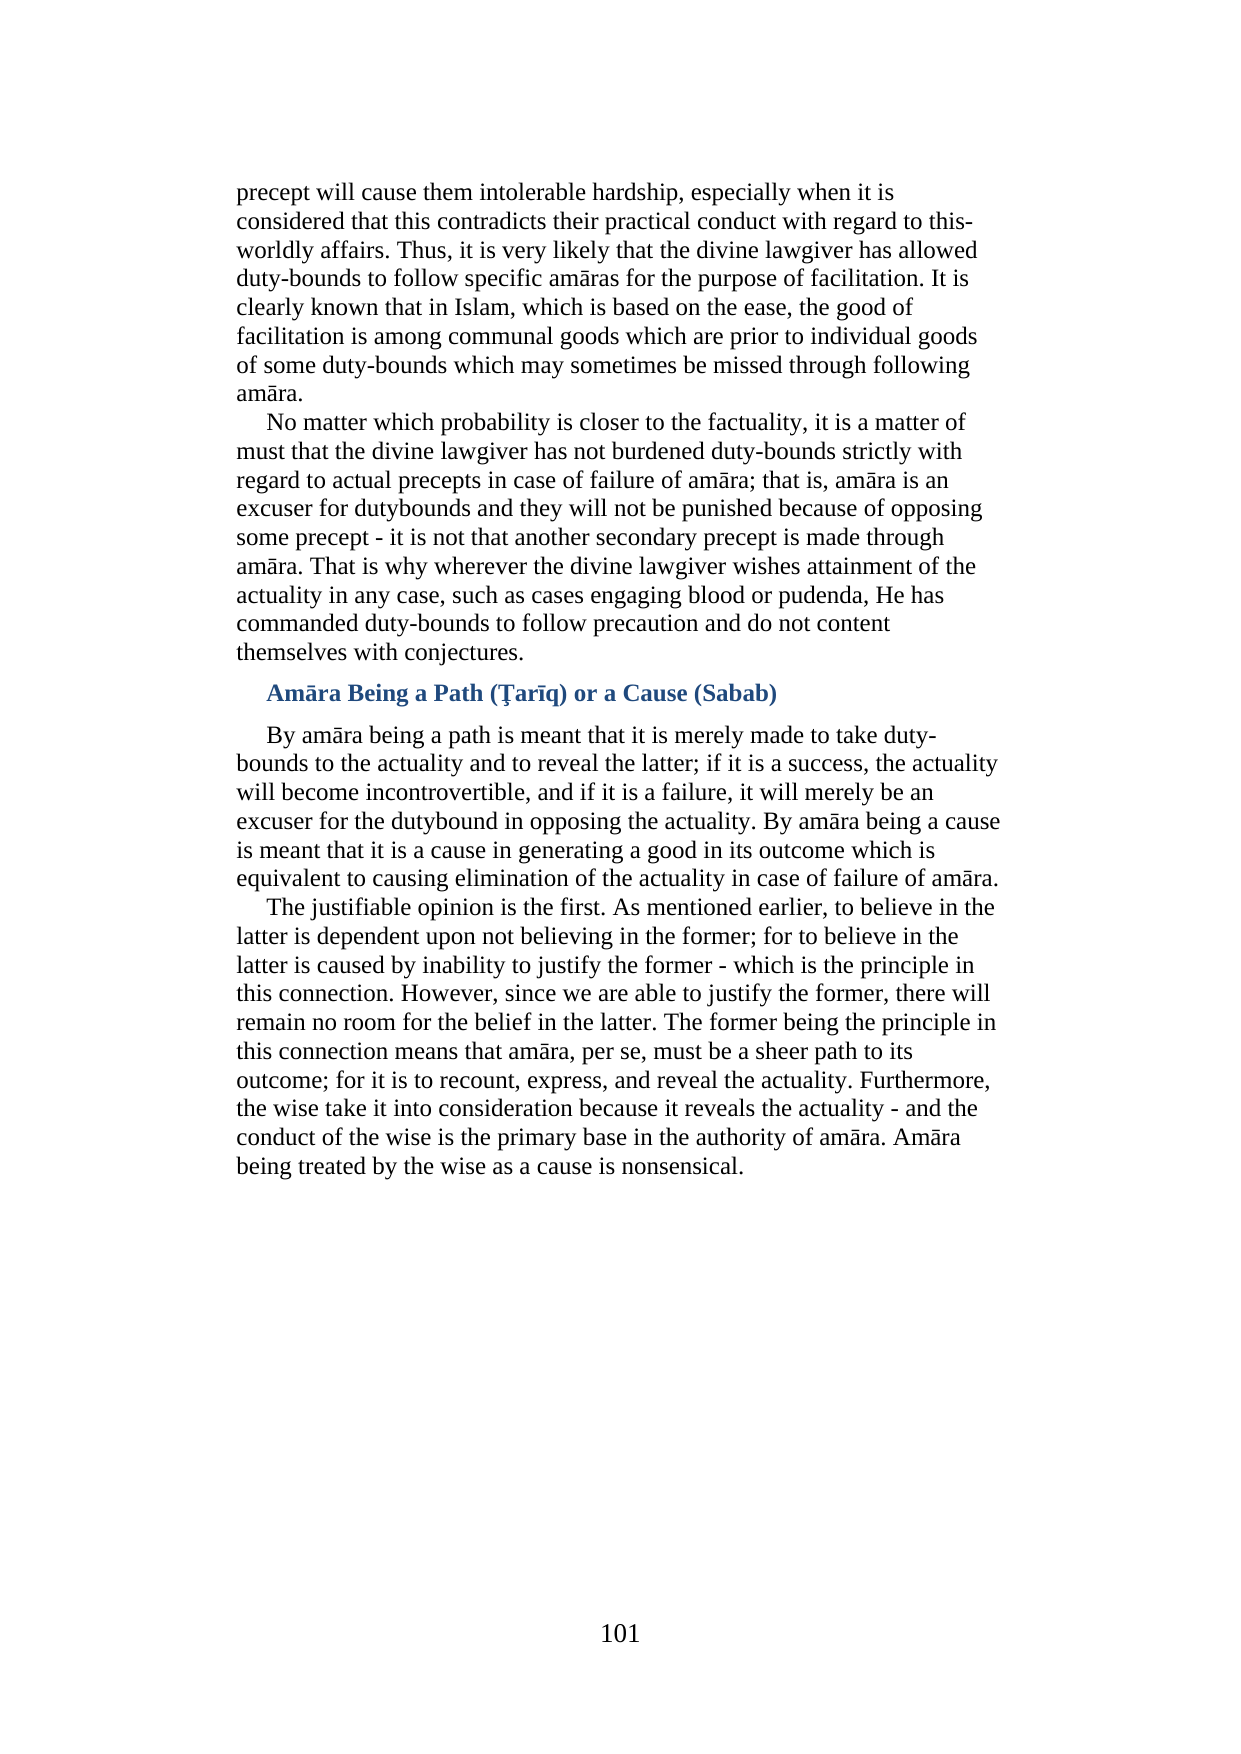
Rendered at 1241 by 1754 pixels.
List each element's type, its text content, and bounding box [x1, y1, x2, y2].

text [236, 177, 1004, 407]
text No matter which probability is closer to the factuality, it is a matter of must that the divine lawgiver has not burdened duty-bounds strictly with regard to actual precepts in case of failure of amāra; that is, amāra is an excuser for dutybounds and they will not be punished because of opposing some precept - it is not that another secondary precept is made through amāra. That is why wherever the divine lawgiver wishes attainment of the actuality in any case, such as cases engaging blood or pudenda, He has commanded duty-bounds to follow precaution and do not content themselves with conjectures. [236, 407, 1004, 666]
text The justifiable opinion is the first. As mentioned earlier, to believe in the latter is dependent upon not believing in the former; for to believe in the latter is caused by inability to justify the former - which is the principle in this connection. However, since we are able to justify the former, there will remain no room for the belief in the latter. The former being the principle in this connection means that amāra, per se, must be a sheer path to its outcome; for it is to recount, express, and reveal the actuality. Furthermore, the wise take it into consideration because it reveals the actuality - and the conduct of the wise is the primary base in the authority of amāra. Amāra being treated by the wise as a cause is nonsensical. [236, 892, 1004, 1180]
text By amāra being a path is meant that it is merely made to take duty-bounds to the actuality and to reveal the latter; if it is a success, the actuality will become incontrovertible, and if it is a failure, it will merely be an excuser for the dutybound in opposing the actuality. By amāra being a cause is meant that it is a cause in generating a good in its outcome which is equivalent to causing elimination of the actuality in case of failure of amāra. [236, 720, 1004, 892]
subtitle Amāra Being a Path (Ţarīq) or a Cause (Sabab) [236, 678, 1004, 707]
